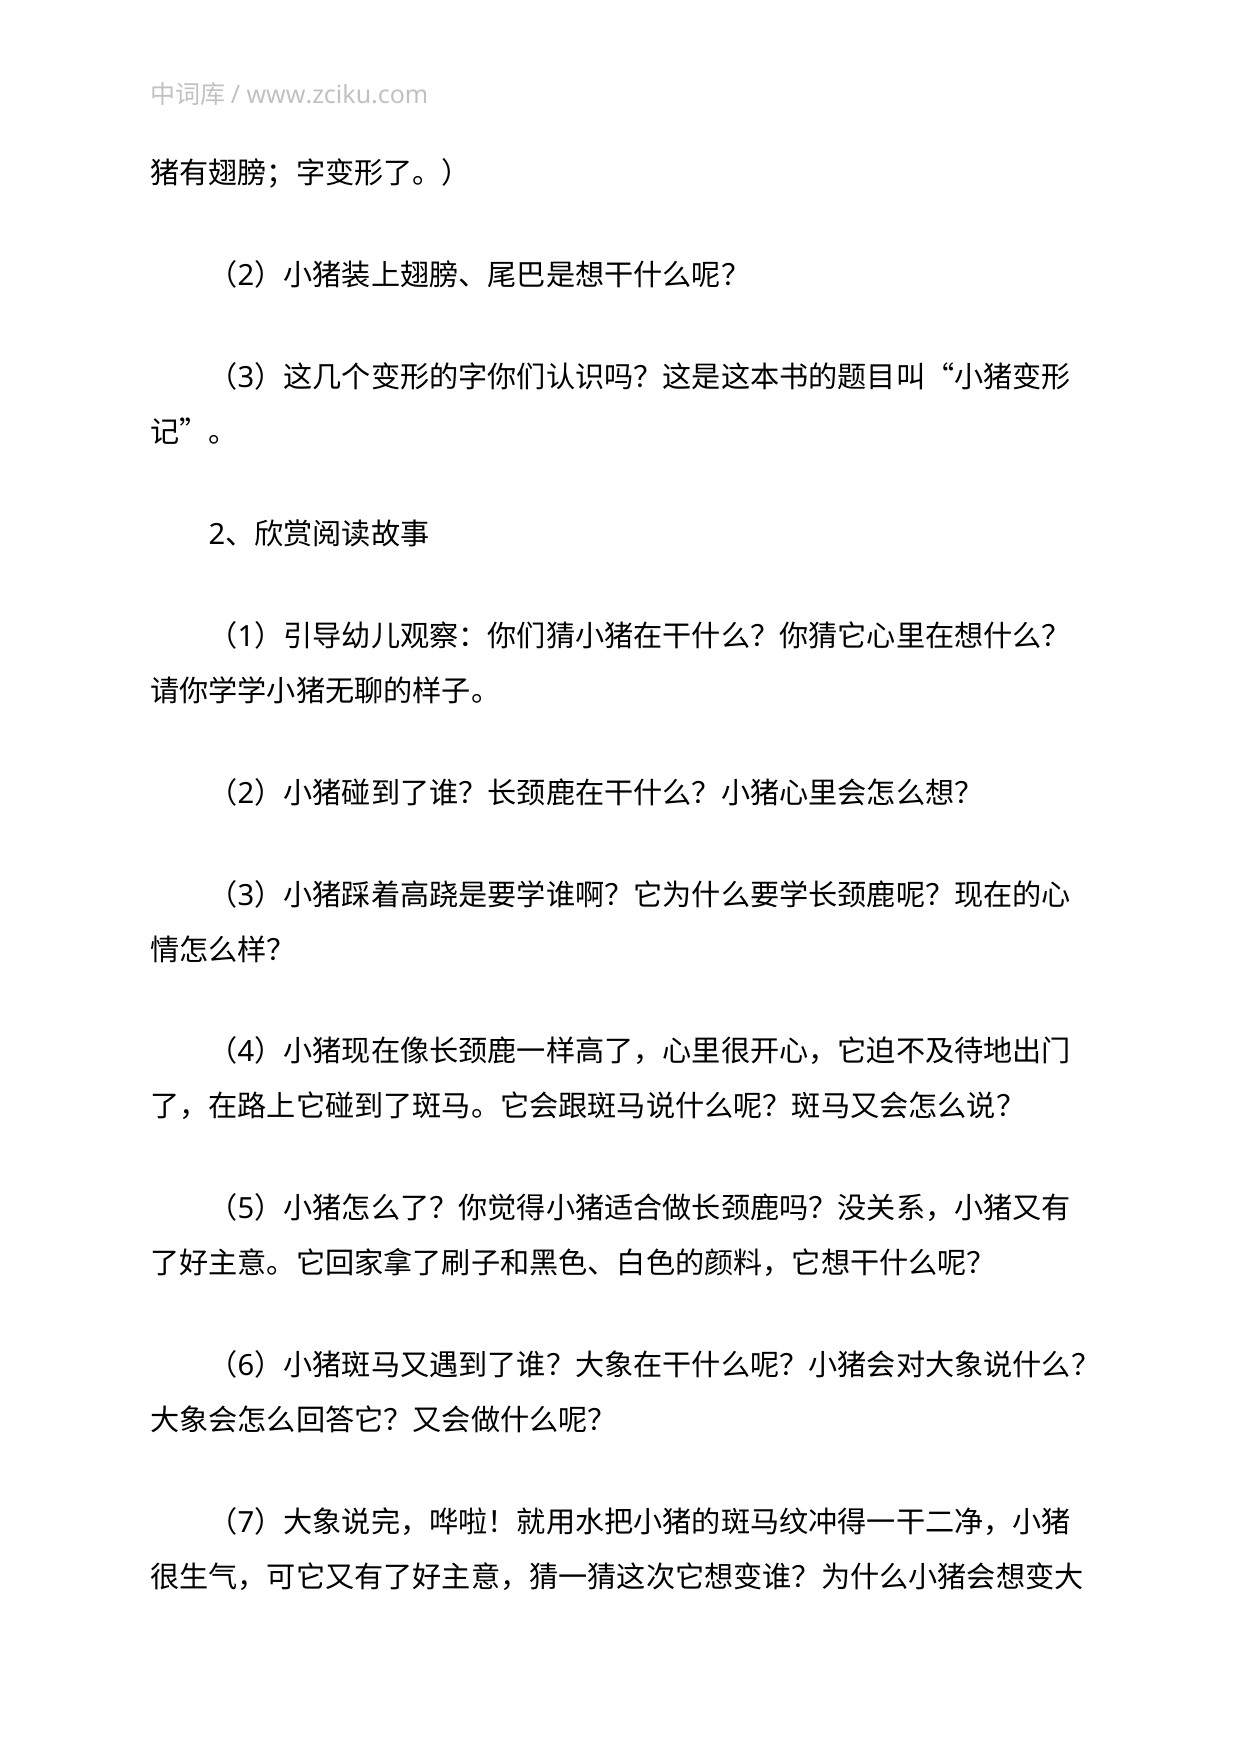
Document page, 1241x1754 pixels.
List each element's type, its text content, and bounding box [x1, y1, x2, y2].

text （1）引导幼儿观察：你们猜小猪在干什么？你猜它心里在想什么？请你学学小猪无聊的样子。 [150, 612, 1090, 710]
text （4）小猪现在像长颈鹿一样高了，心里很开心，它迫不及待地出门了，在路上它碰到了斑马。它会跟斑马说什么呢？斑马又会怎么说？ [150, 1028, 1090, 1125]
text （3）这几个变形的字你们认识吗？这是这本书的题目叫“小猪变形记”。 [150, 354, 1090, 451]
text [150, 150, 1090, 192]
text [150, 1498, 1090, 1596]
text （5）小猪怎么了？你觉得小猪适合做长颈鹿吗？没关系，小猪又有了好主意。它回家拿了刷子和黑色、白色的颜料，它想干什么呢？ [150, 1185, 1090, 1282]
text 2、欣赏阅读故事 [150, 511, 1090, 553]
text （2）小猪碰到了谁？长颈鹿在干什么？小猪心里会怎么想？ [150, 769, 1090, 812]
text （6）小猪斑马又遇到了谁？大象在干什么呢？小猪会对大象说什么？大象会怎么回答它？又会做什么呢？ [150, 1342, 1090, 1439]
text （3）小猪踩着高跷是要学谁啊？它为什么要学长颈鹿呢？现在的心情怎么样？ [150, 871, 1090, 968]
text （2）小猪装上翅膀、尾巴是想干什么呢？ [150, 252, 1090, 294]
